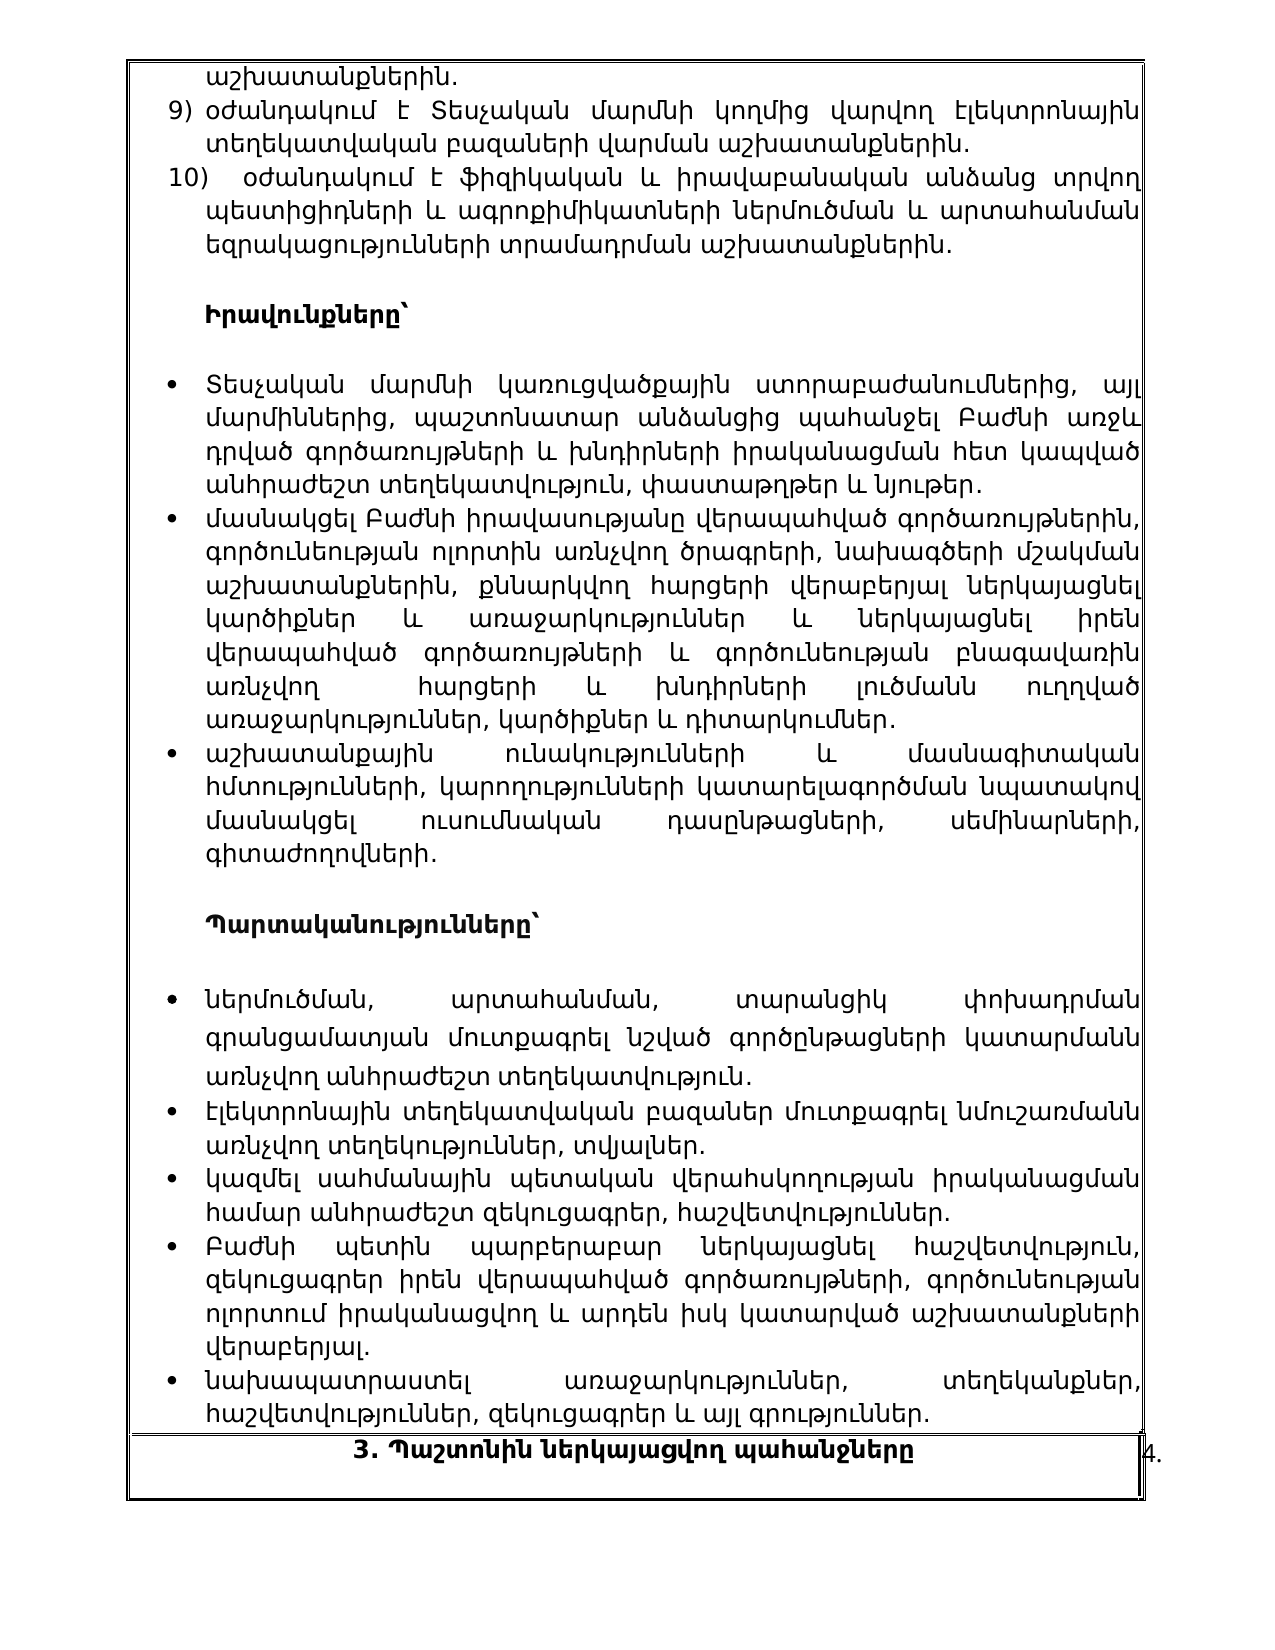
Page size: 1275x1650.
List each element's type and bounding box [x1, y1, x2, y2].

table_cell [130, 1433, 1139, 1498]
table_cell [130, 63, 1143, 1432]
